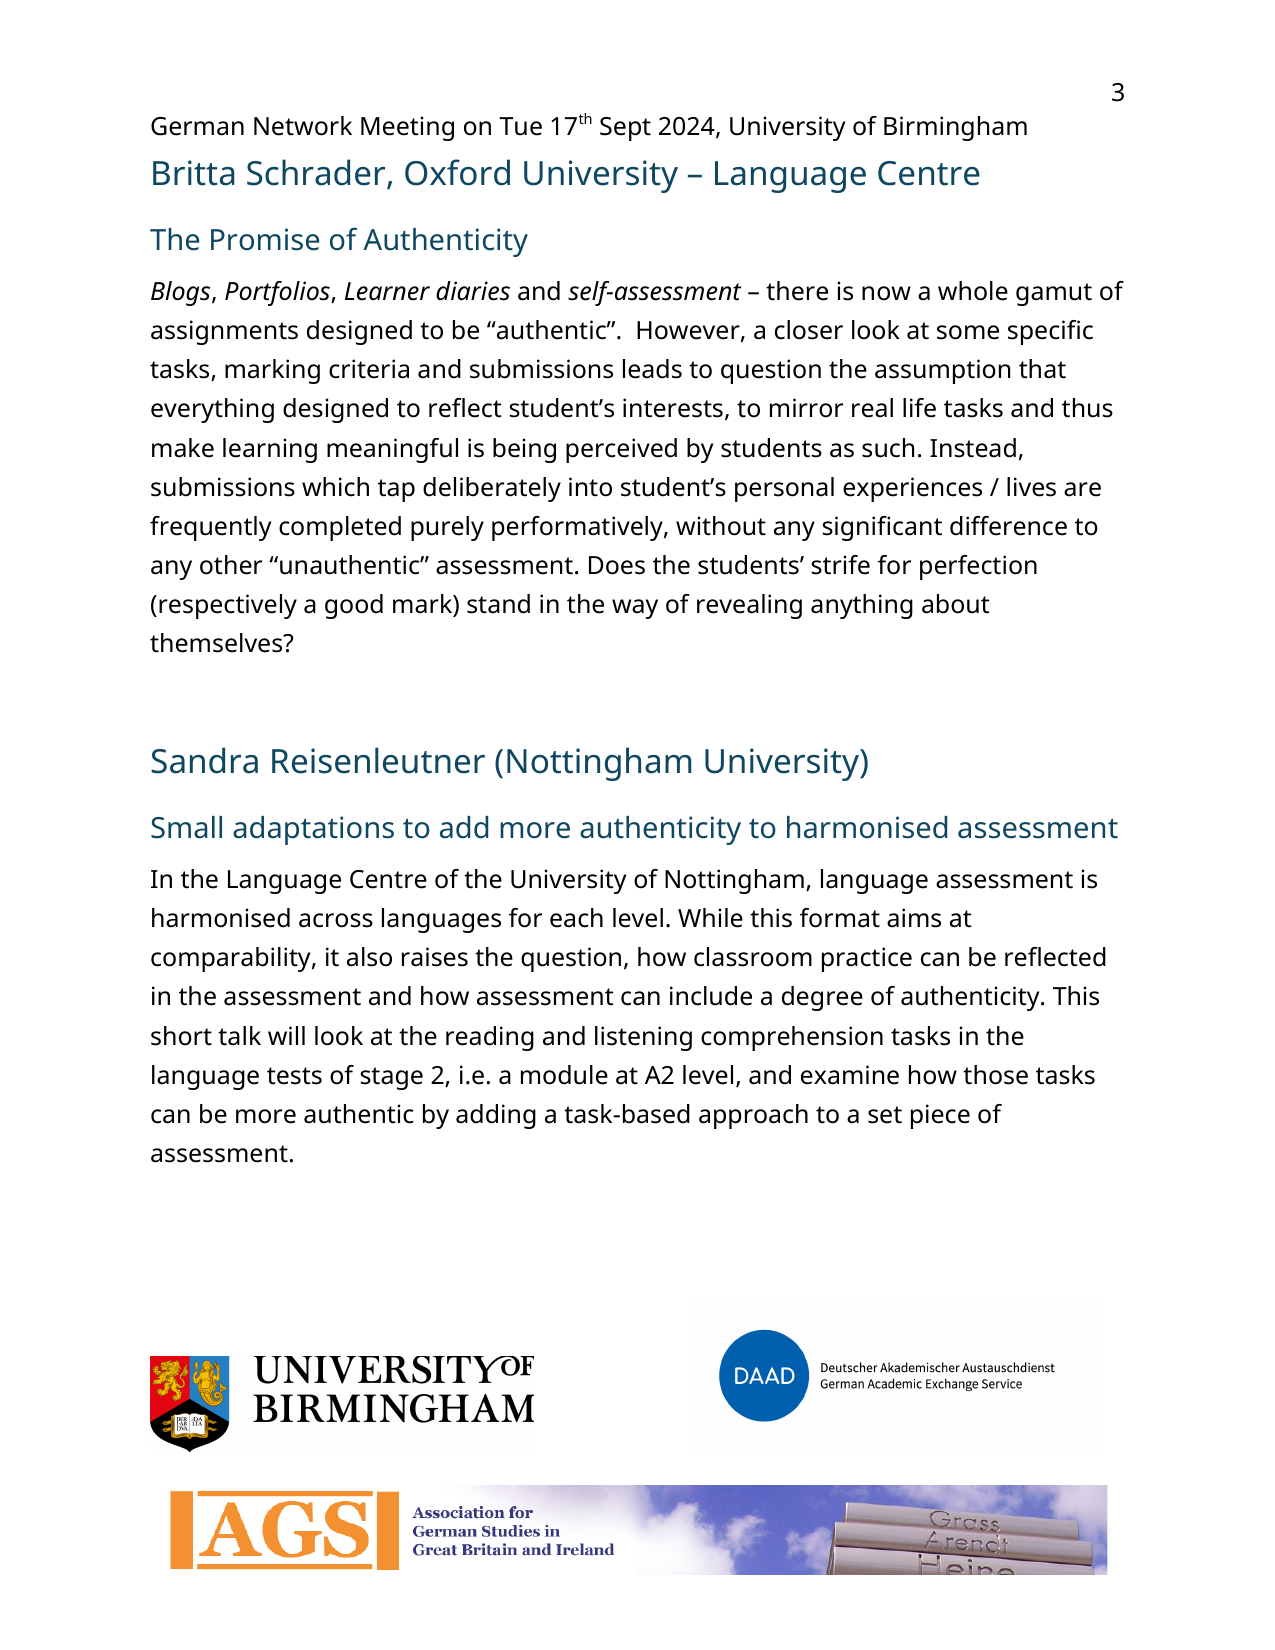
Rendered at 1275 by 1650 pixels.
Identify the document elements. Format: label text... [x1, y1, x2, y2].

subtitle Britta Schrader, Oxford University – Language Centre [150, 150, 1125, 195]
picture [689, 1300, 1101, 1452]
picture [150, 1356, 534, 1452]
text In the Language Centre of the University of Nottingham, language assessment is harmonised across languages for each level. While this format aims at comparability, it also raises the question, how classroom practice can be reflected in the assessment and how assessment can include a degree of authenticity. This short talk will look at the reading and listening comprehension tasks in the language tests of stage 2, i.e. a module at A2 level, and examine how those tasks can be more authentic by adding a task-based approach to a set piece of assessment. [150, 862, 1125, 1170]
text Blogs, Portfolios, Learner diaries and self-assessment – there is now a whole gamut of assignments designed to be “authentic”. However, a closer look at some specific tasks, marking criteria and submissions leads to question the assumption that everything designed to reflect student’s interests, to mirror real life tasks and thus make learning meaningful is being perceived by students as such. Instead, submissions which tap deliberately into student’s personal experiences / lives are frequently completed purely performatively, without any significant difference to any other “unauthentic” assessment. Does the students’ strife for perfection (respectively a good mark) stand in the way of revealing anything about themselves? [150, 273, 1125, 660]
subtitle The Promise of Authenticity [150, 219, 1125, 259]
subtitle Small adaptations to add more authenticity to harmonised assessment [150, 807, 1125, 847]
picture [167, 1485, 1108, 1575]
subtitle Sandra Reisenleutner (Nottingham University) [150, 738, 1125, 783]
